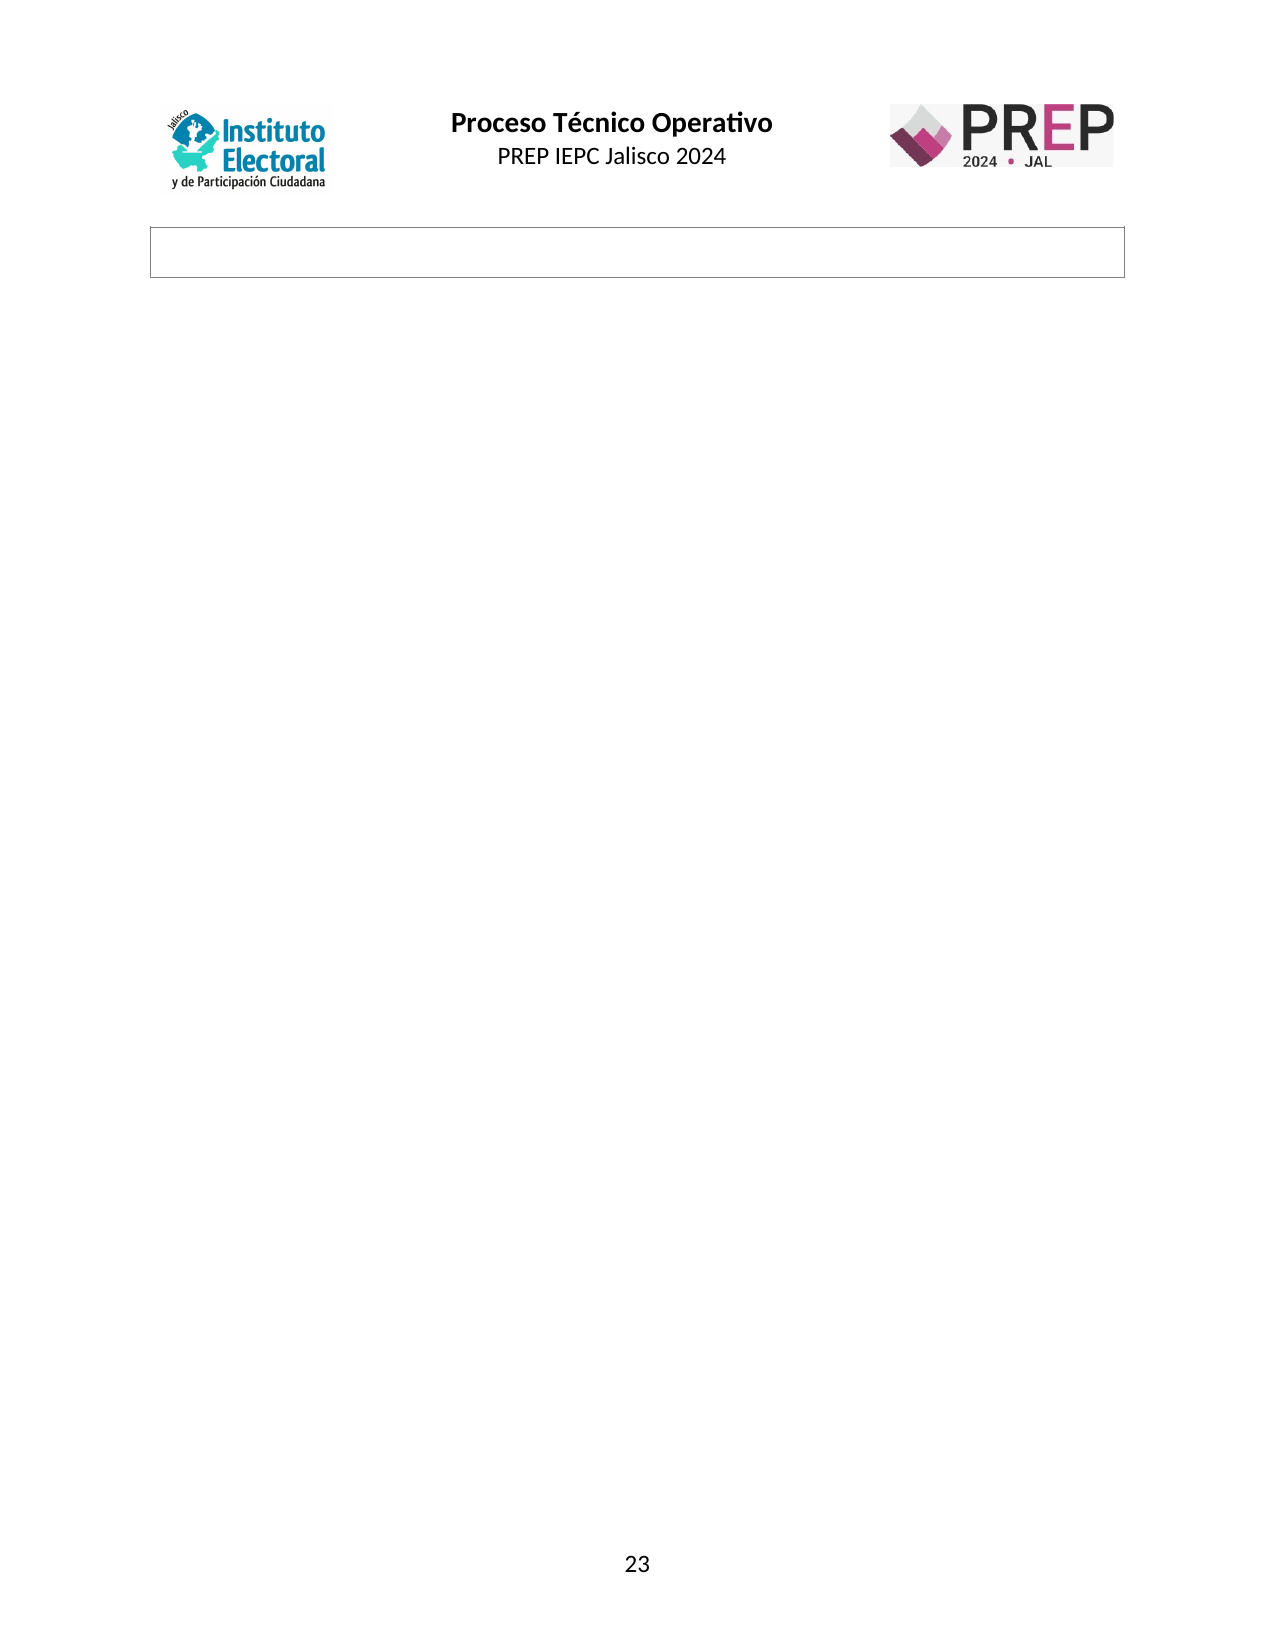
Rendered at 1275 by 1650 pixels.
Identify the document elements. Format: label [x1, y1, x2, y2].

picture [161, 104, 334, 196]
picture [890, 104, 1114, 167]
table_header [151, 228, 1124, 277]
